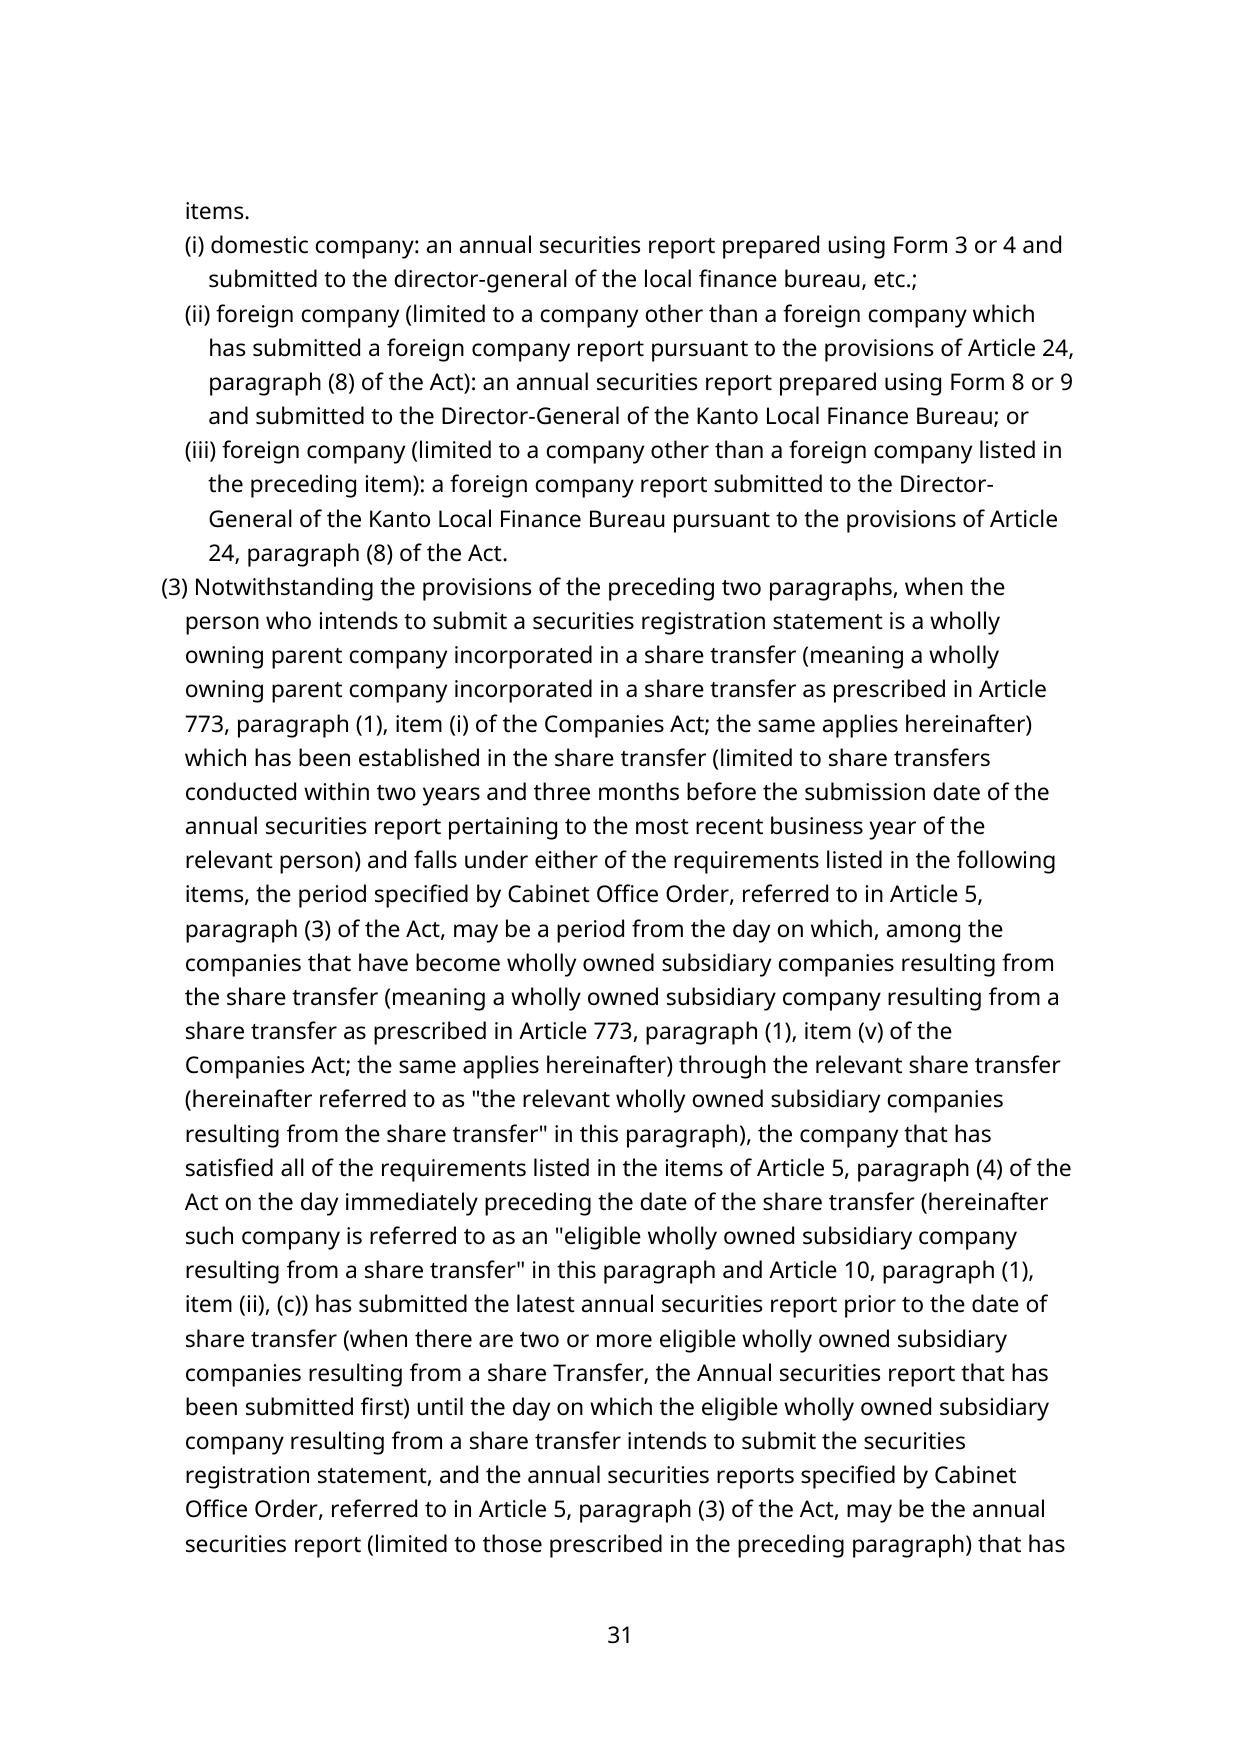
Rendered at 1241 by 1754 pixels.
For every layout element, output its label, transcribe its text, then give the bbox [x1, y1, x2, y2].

text (ii) foreign company (limited to a company other than a foreign company which has submitted a foreign company report pursuant to the provisions of Article 24, paragraph (8) of the Act): an annual securities report prepared using Form 8 or 9 and submitted to the Director-General of the Kanto Local Finance Bureau; or [184, 296, 1079, 433]
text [161, 194, 1079, 228]
text (iii) foreign company (limited to a company other than a foreign company listed in the preceding item): a foreign company report submitted to the Director-General of the Kanto Local Finance Bureau pursuant to the provisions of Article 24, paragraph (8) of the Act. [184, 433, 1079, 569]
text (i) domestic company: an annual securities report prepared using Form 3 or 4 and submitted to the director-general of the local finance bureau, etc.; [184, 228, 1079, 296]
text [161, 569, 1079, 1560]
